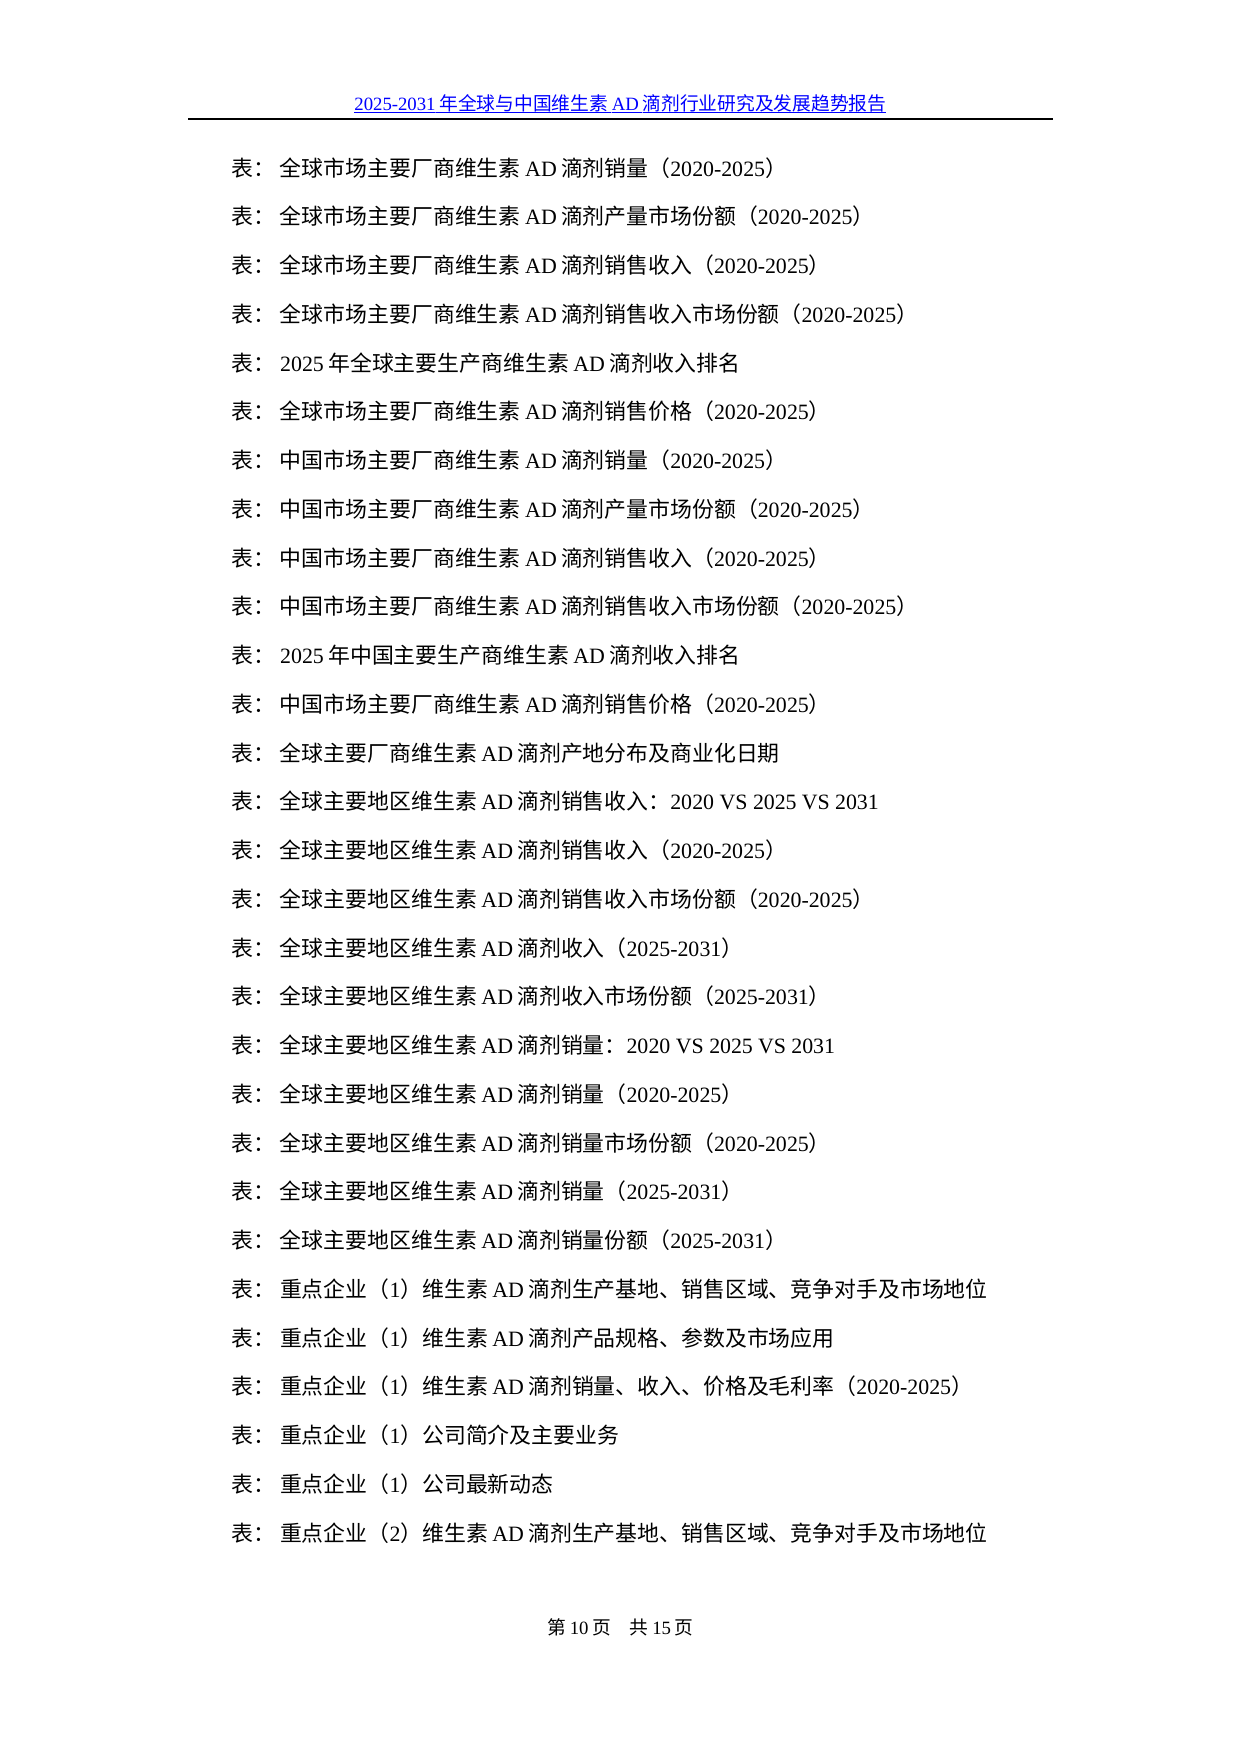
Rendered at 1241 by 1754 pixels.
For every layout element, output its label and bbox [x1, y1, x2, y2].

text [187, 150, 1053, 1548]
